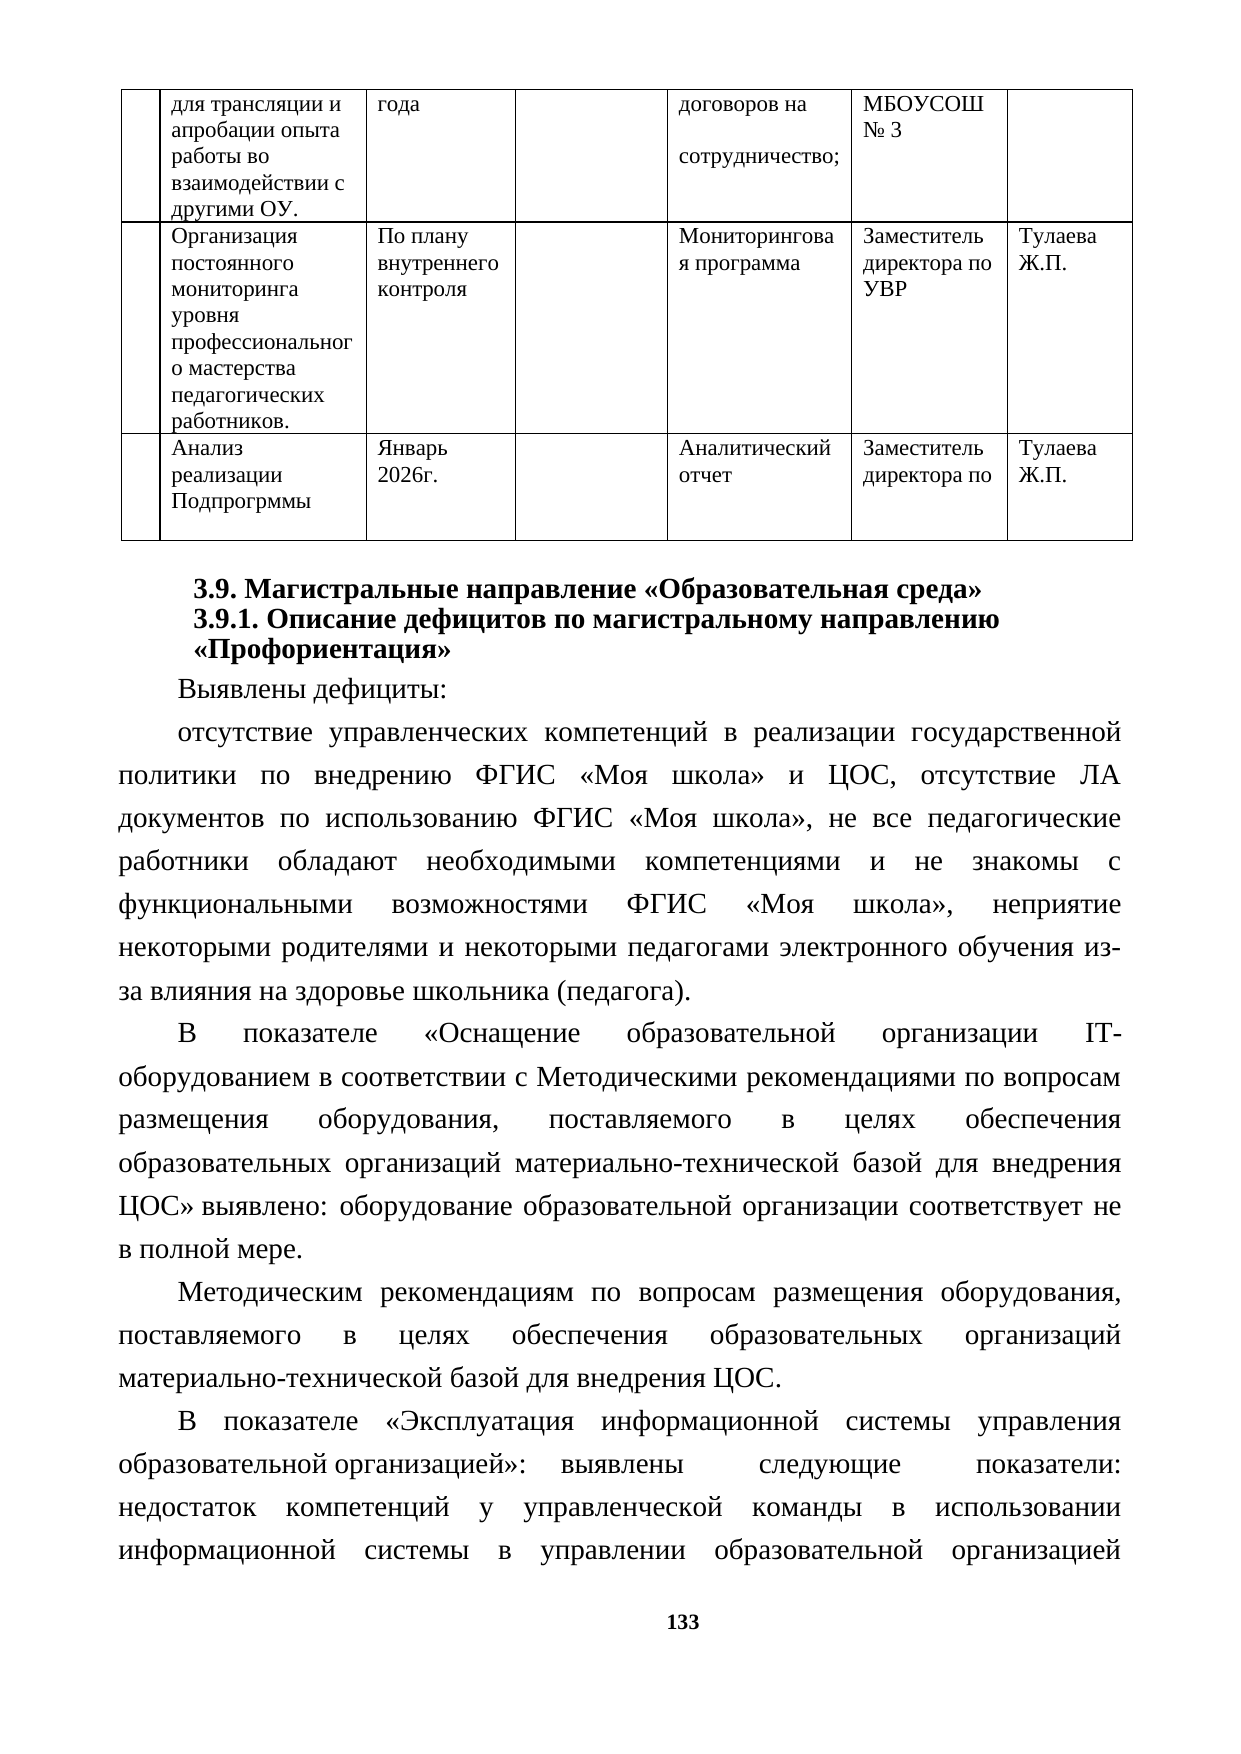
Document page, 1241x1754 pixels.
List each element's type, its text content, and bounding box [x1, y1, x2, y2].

table_cell [516, 223, 667, 433]
table_cell [1008, 90, 1132, 221]
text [118, 1396, 1122, 1568]
table_cell [122, 223, 159, 433]
table_cell [122, 434, 159, 540]
table_cell [122, 90, 159, 221]
text Методическим рекомендациям по вопросам размещения оборудования, поставляемого в целях обеспечения образовательных организаций материально-технической базой для внедрения ЦОС. [118, 1267, 1122, 1396]
table_cell [516, 90, 667, 221]
table_cell Анализ реализации Подпрогрммы [161, 434, 366, 540]
text В показателе «Оснащение образовательной организации IT- оборудованием в соответствии с Методическими рекомендациями по вопросам размещения оборудования, поставляемого в целях обеспечения образовательных организаций материально-технической базой для внедрения ЦОС» выявлено: оборудование образовательной организации соответствует не в полной мере. [118, 1008, 1122, 1267]
table_cell Январь 2026г. [367, 434, 515, 540]
table_cell По плану внутреннего контроля [367, 223, 515, 433]
table_cell Тулаева Ж.П. [1008, 223, 1132, 433]
table_cell [516, 434, 667, 540]
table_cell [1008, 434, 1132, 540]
table_cell Заместитель директора по УВР [852, 223, 1007, 433]
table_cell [852, 90, 1007, 221]
text 3.9. Магистральные направление «Образовательная среда» 3.9.1. Описание дефицитов по магистральному направлению «Профориентация» [193, 574, 1122, 664]
text Выявлены дефициты: [118, 664, 1122, 707]
table_cell В течение года [367, 90, 515, 221]
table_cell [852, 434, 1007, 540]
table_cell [668, 90, 851, 221]
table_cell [161, 90, 366, 221]
table_cell Аналитический отчет [668, 434, 851, 540]
table_cell Мониторинговая программа [668, 223, 851, 433]
table_cell Организация постоянного мониторинга уровня профессионального мастерства педагогических работников. [161, 223, 366, 433]
text отсутствие управленческих компетенций в реализации государственной политики по внедрению ФГИС «Моя школа» и ЦОС, отсутствие ЛА документов по использованию ФГИС «Моя школа», не все педагогические работники обладают необходимыми компетенциями и не знакомы с функциональными возможностями ФГИС «Моя школа», неприятие некоторыми родителями и некоторыми педагогами электронного обучения из-за влияния на здоровье школьника (педагога). [118, 707, 1122, 1008]
